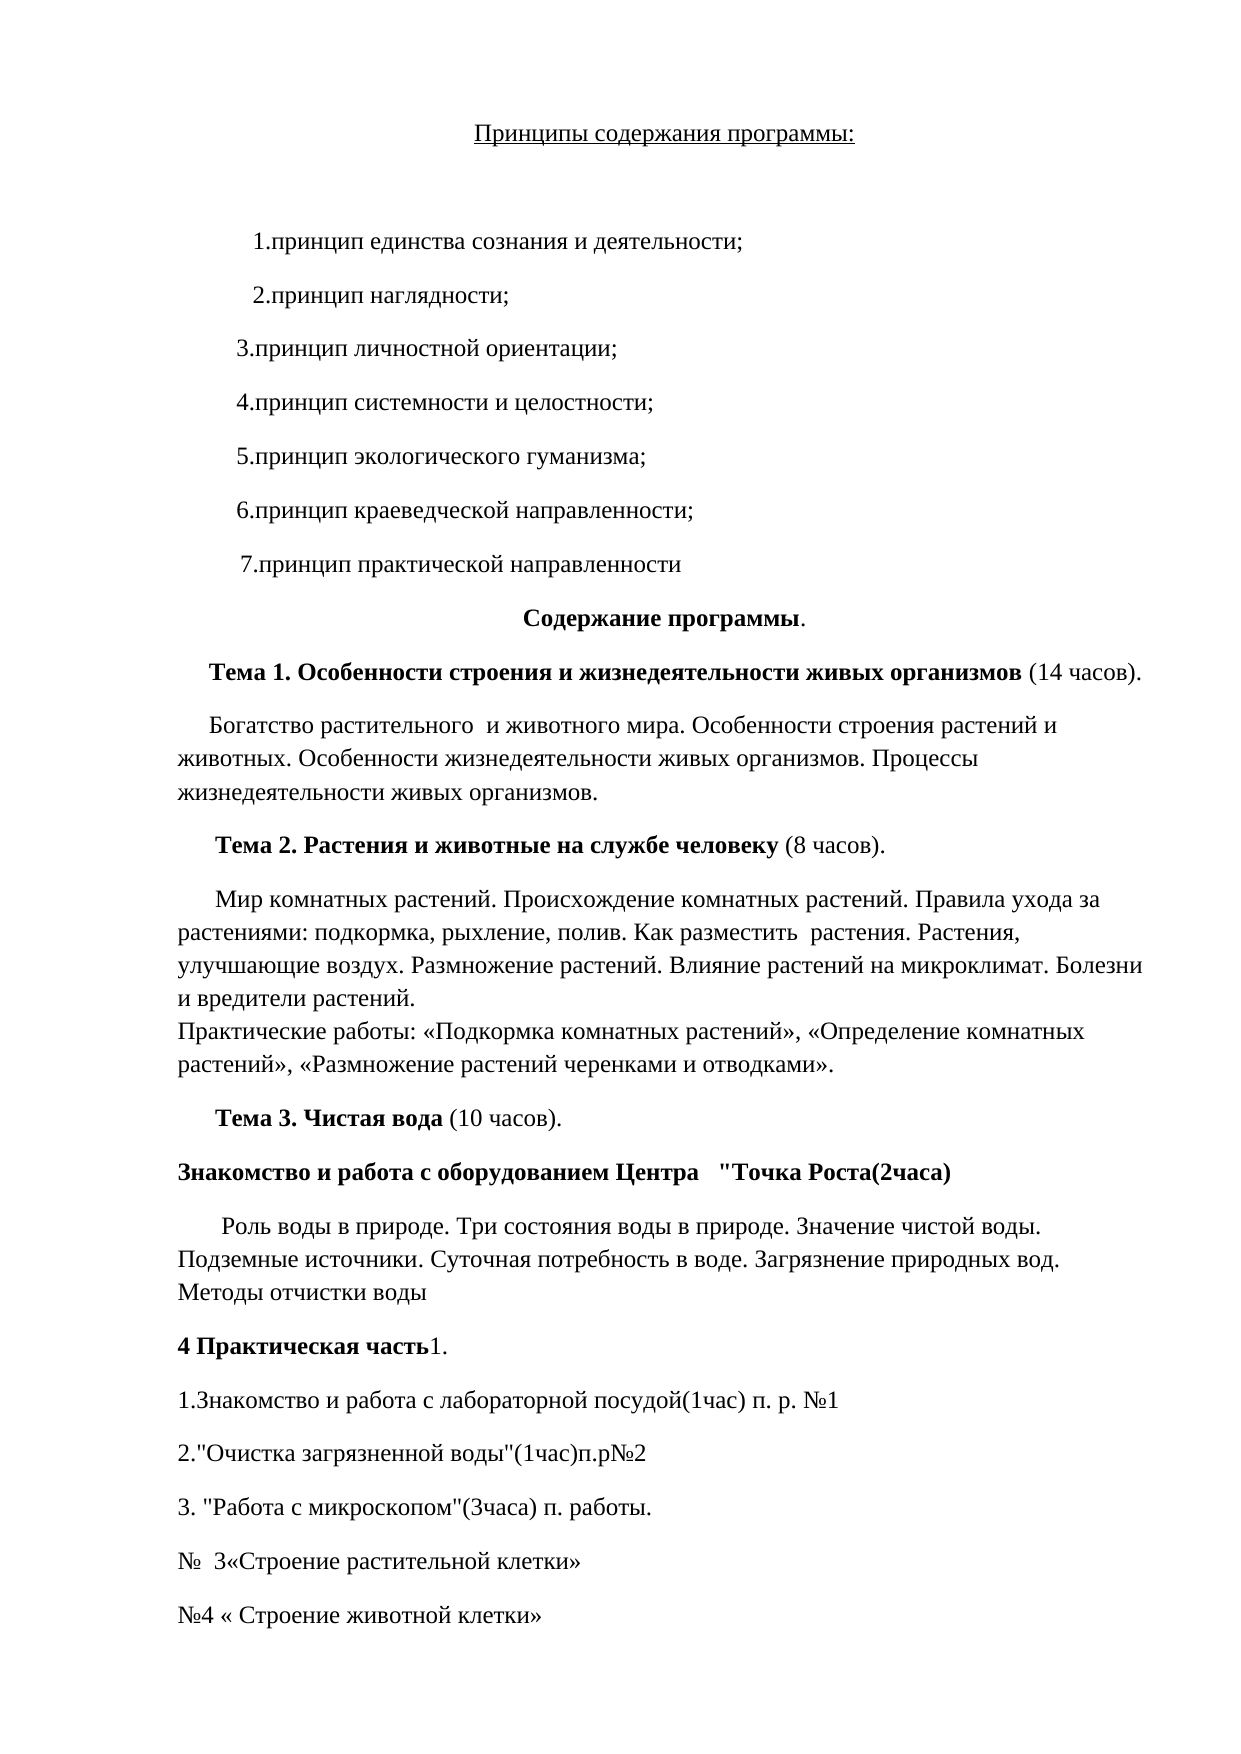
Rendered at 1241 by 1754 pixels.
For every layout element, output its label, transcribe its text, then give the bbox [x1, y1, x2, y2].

text Роль воды в природе. Три состояния воды в природе. Значение чистой воды. Подземные источники. Суточная потребность в воде. Загрязнение природных вод. Методы отчистки воды [177, 1211, 1152, 1306]
text 4 Практическая часть1. [177, 1331, 1152, 1359]
text Богатство растительного и животного мира. Особенности строения растений и животных. Особенности жизнедеятельности живых организмов. Процессы жизнедеятельности живых организмов. [177, 711, 1152, 805]
text 2."Очистка загрязненной воды"(1час)п.р№2 [177, 1438, 1152, 1467]
text 1.Знакомство и работа с лабораторной посудой(1час) п. р. №1 [177, 1385, 1152, 1413]
text 6.принцип краеведческой направленности; [236, 495, 1152, 524]
text 7.принцип практической направленности [177, 549, 1152, 578]
text Знакомство и работа с оборудованием Центра "Точка Роста(2часа) [177, 1157, 1152, 1186]
text 4.принцип системности и целостности; [236, 387, 1152, 416]
text 5.принцип экологического гуманизма; [236, 441, 1152, 470]
text Мир комнатных растений. Происхождение комнатных растений. Правила ухода за растениями: подкормка, рыхление, полив. Как разместить растения. Растения, улучшающие воздух. Размножение растений. Влияние растений на микроклимат. Болезни и вредители растений. Практические работы: «Подкормка комнатных растений», «Определение комнатных растений», «Размножение растений черенками и отводками». [177, 884, 1152, 1078]
text №4 « Строение животной клетки» [177, 1600, 1152, 1629]
text Тема 1. Особенности строения и жизнедеятельности живых организмов (14 часов). [177, 657, 1152, 685]
text 3. "Работа с микроскопом"(3часа) п. работы. [177, 1492, 1152, 1521]
text Тема 2. Растения и животные на службе человеку (8 часов). [177, 830, 1152, 859]
text 3.принцип личностной ориентации; [236, 333, 1152, 362]
text Содержание программы. [177, 603, 1152, 632]
text Принципы содержания программы: [177, 118, 1152, 147]
text № 3«Строение растительной клетки» [177, 1546, 1152, 1575]
text 2.принцип наглядности; [215, 280, 1152, 308]
text Тема 3. Чистая вода (10 часов). [177, 1103, 1152, 1132]
text 1.принцип единства сознания и деятельности; [252, 226, 1152, 254]
